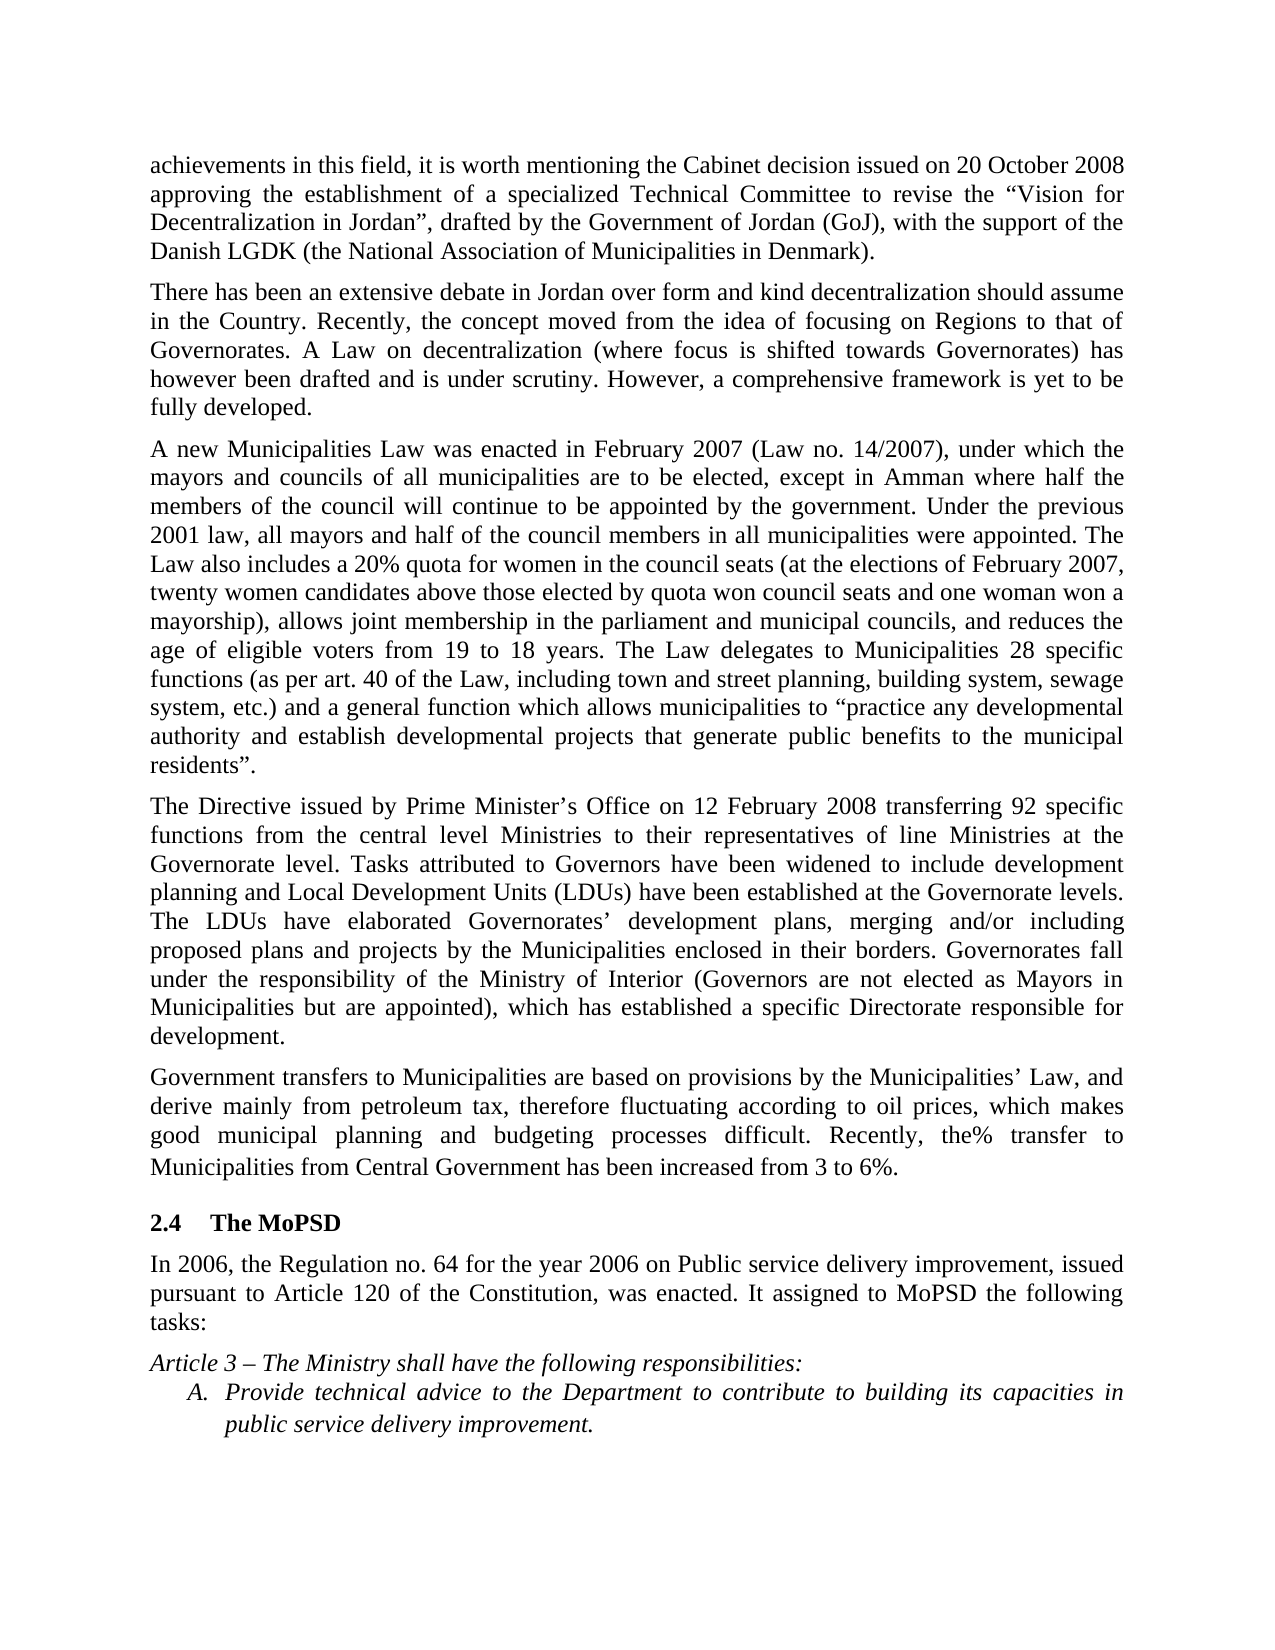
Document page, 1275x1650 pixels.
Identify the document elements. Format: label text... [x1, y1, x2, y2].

text There has been an extensive debate in Jordan over form and kind decentralization should assume in the Country. Recently, the concept moved from the idea of focusing on Regions to that of Governorates. A Law on decentralization (where focus is shifted towards Governorates) has however been drafted and is under scrutiny. However, a comprehensive framework is yet to be fully developed. [150, 277, 1125, 421]
text The Directive issued by Prime Minister’s Office on 12 February 2008 transferring 92 specific functions from the central level Ministries to their representatives of line Ministries at the Governorate level. Tasks attributed to Governors have been widened to include development planning and Local Development Units (LDUs) have been established at the Governorate levels. The LDUs have elaborated Governorates’ development plans, merging and/or including proposed plans and projects by the Municipalities enclosed in their borders. Governorates fall under the responsibility of the Ministry of Interior (Governors are not elected as Mayors in Municipalities but are appointed), which has established a specific Directorate responsible for development. [150, 791, 1125, 1050]
text In 2006, the Regulation no. 64 for the year 2006 on Public service delivery improvement, issued pursuant to Article 120 of the Constitution, was enacted. It assigned to MoPSD the following tasks: [150, 1249, 1125, 1335]
text Article 3 – The Ministry shall have the following responsibilities: [150, 1348, 1125, 1377]
text A new Municipalities Law was enacted in February 2007 (Law no. 14/2007), under which the mayors and councils of all municipalities are to be elected, except in Amman where half the members of the council will continue to be appointed by the government. Under the previous 2001 law, all mayors and half of the council members in all municipalities were appointed. The Law also includes a 20% quota for women in the council seats (at the elections of February 2007, twenty women candidates above those elected by quota won council seats and one woman won a mayorship), allows joint membership in the parliament and municipal councils, and reduces the age of eligible voters from 19 to 18 years. The Law delegates to Municipalities 28 specific functions (as per art. 40 of the Law, including town and street planning, building system, sewage system, etc.) and a general function which allows municipalities to “practice any developmental authority and establish developmental projects that generate public benefits to the municipal residents”. [150, 434, 1125, 779]
text Progress is to be observed with respect to decentralization, although at a slower pace than expected and despite declarations and statements by His Majesty the King. Among the main achievements in this field, it is worth mentioning the Cabinet decision issued on 20 October 2008 approving the establishment of a specialized Technical Committee to revise the “Vision for Decentralization in Jordan”, drafted by the Government of Jordan (GoJ), with the support of the Danish LGDK (the National Association of Municipalities in Denmark). [150, 150, 1125, 265]
text Government transfers to Municipalities are based on provisions by the Municipalities’ Law, and derive mainly from petroleum tax, therefore fluctuating according to oil prices, which makes good municipal planning and budgeting processes difficult. Recently, the% transfer to Municipalities from Central Government has been increased from 3 to 6%. [150, 1062, 1125, 1183]
subtitle The MoPSD [150, 1208, 1125, 1237]
list Provide technical advice to the Department to contribute to building its capacities in public service delivery improvement. [187, 1377, 1125, 1438]
